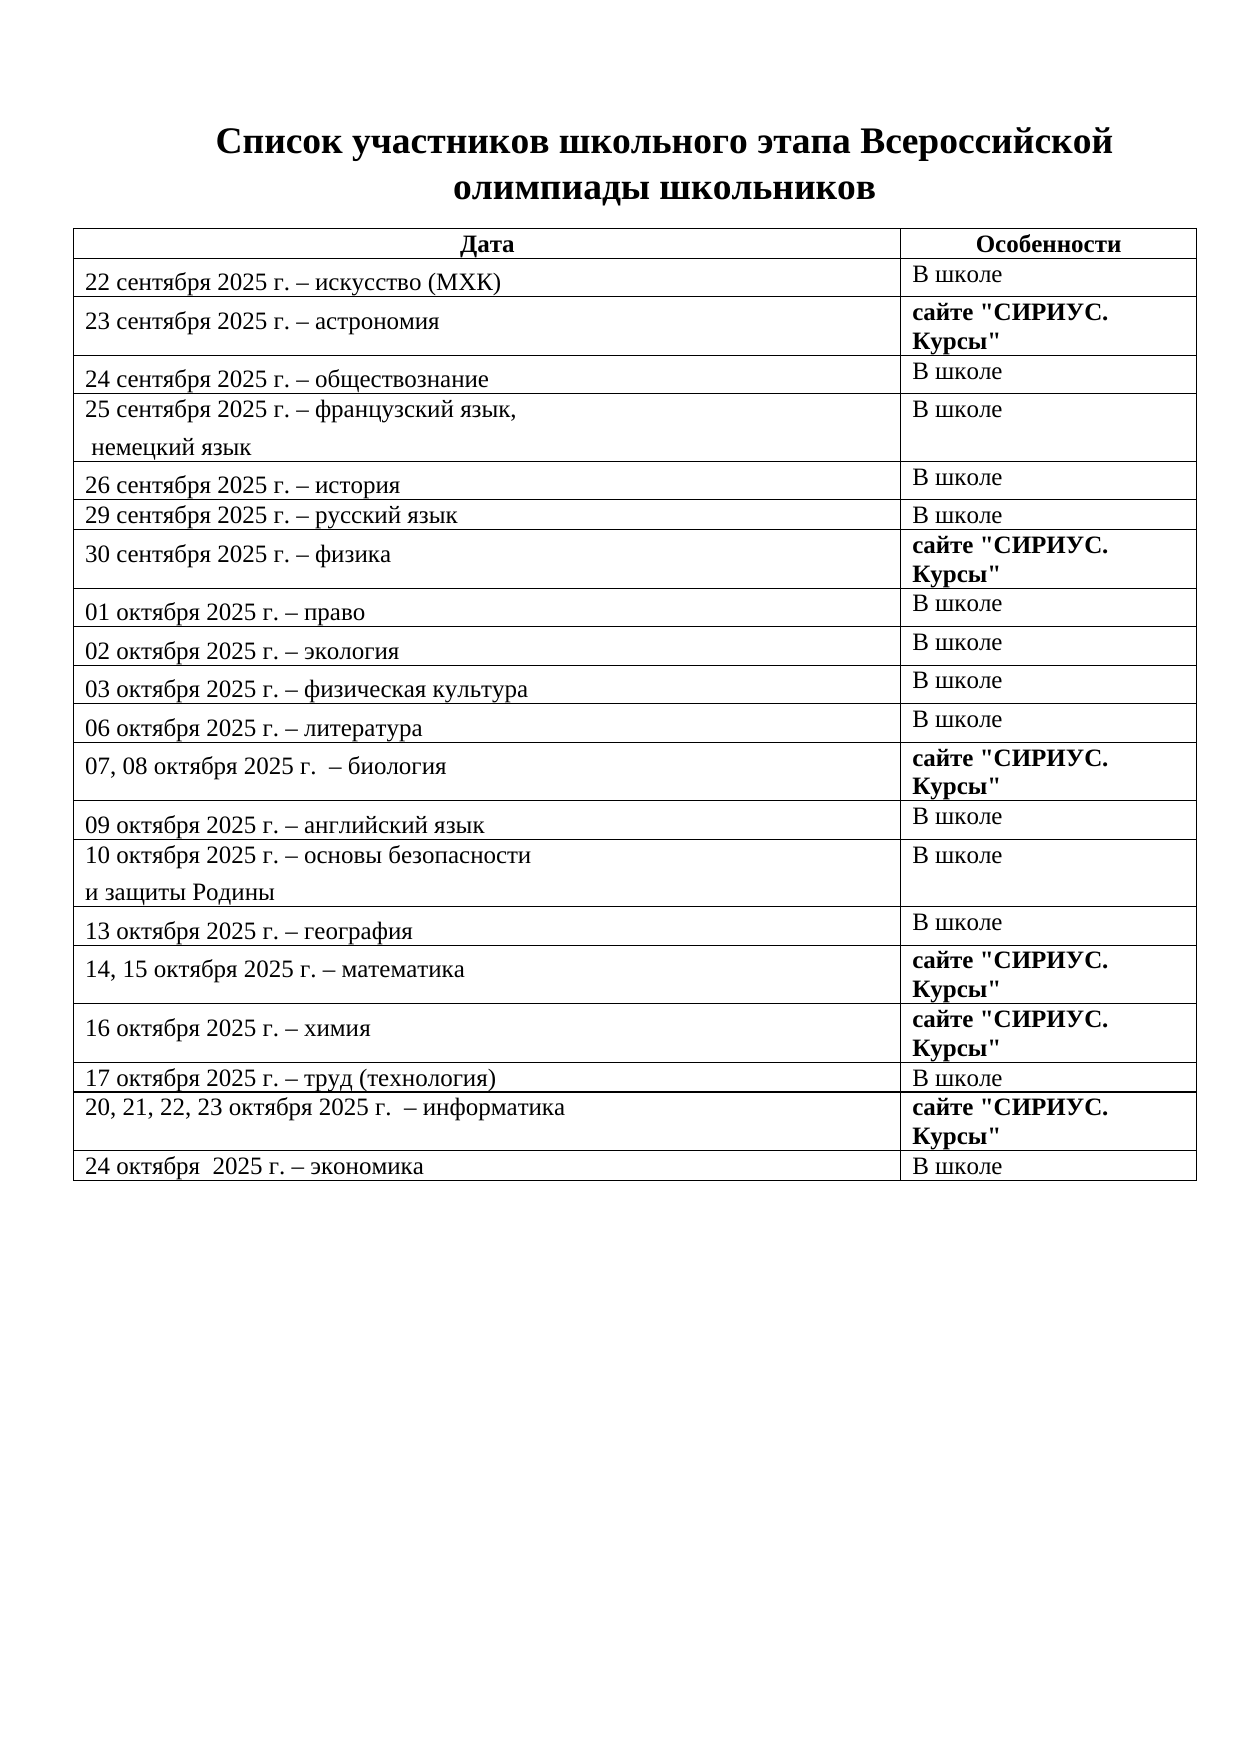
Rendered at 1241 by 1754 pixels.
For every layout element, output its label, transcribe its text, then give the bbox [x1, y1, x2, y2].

table_cell В школе [901, 356, 1196, 393]
table_cell 30 сентября 2025 г. – физика [74, 530, 900, 587]
table_cell 24 октября 2025 г. – экономика [74, 1151, 900, 1180]
table_cell сайте "СИРИУС. Курсы" [1007, 1004, 1196, 1062]
table_cell В школе [901, 627, 1196, 664]
table_cell 22 сентября 2025 г. – искусство (МХК) [74, 259, 900, 296]
table_cell В школе [901, 704, 1196, 742]
table_cell 13 октября 2025 г. – география [74, 907, 900, 944]
table_header Особенности [901, 229, 1196, 258]
table_cell В школе [901, 259, 1196, 296]
table_cell 01 октября 2025 г. – право [74, 589, 900, 626]
table_cell 06 октября 2025 г. – литература [74, 704, 900, 742]
table_cell В школе [901, 666, 1196, 703]
table_cell 29 сентября 2025 г. – русский язык [74, 500, 900, 529]
table_cell В школе [901, 1063, 1196, 1091]
table_cell В школе [901, 394, 1196, 461]
table_cell 07, 08 октября 2025 г. – биология [74, 743, 900, 800]
table_cell сайте "СИРИУС. Курсы" [1007, 946, 1196, 1003]
table_cell 16 октября 2025 г. – химия [74, 1004, 900, 1062]
table_cell 02 октября 2025 г. – экология [74, 627, 900, 664]
table_cell 20, 21, 22, 23 октября 2025 г. – информатика [74, 1093, 900, 1150]
table_cell В школе [901, 801, 1196, 839]
table_cell В школе [901, 907, 1196, 944]
table_cell 10 октября 2025 г. – основы безопасности и защиты Родины [74, 840, 900, 906]
table_cell сайте "СИРИУС. Курсы" [1007, 743, 1196, 800]
table_cell В школе [901, 462, 1196, 499]
table_cell сайте "СИРИУС. Курсы" [1007, 530, 1196, 587]
table_cell В школе [901, 500, 1196, 529]
table_header Дата [74, 229, 900, 258]
table_cell В школе [901, 840, 1196, 906]
table_cell 14, 15 октября 2025 г. – математика [74, 946, 900, 1003]
table_cell сайте "СИРИУС. Курсы" [1007, 1093, 1196, 1150]
table_cell 03 октября 2025 г. – физическая культура [74, 666, 900, 703]
table_cell 25 сентября 2025 г. – французский язык, немецкий язык [74, 394, 900, 461]
text Список участников школьного этапа Всероссийской олимпиады школьников [177, 118, 1152, 208]
table_cell 24 сентября 2025 г. – обществознание [74, 356, 900, 393]
table_cell 23 сентября 2025 г. – астрономия [74, 297, 900, 355]
table_cell В школе [901, 589, 1196, 626]
table_cell сайте "СИРИУС. Курсы" [1007, 297, 1196, 355]
table_cell В школе [901, 1151, 1196, 1180]
table_cell 17 октября 2025 г. – труд (технология) [74, 1063, 900, 1091]
table_cell 26 сентября 2025 г. – история [74, 462, 900, 499]
table_cell 09 октября 2025 г. – английский язык [74, 801, 900, 839]
